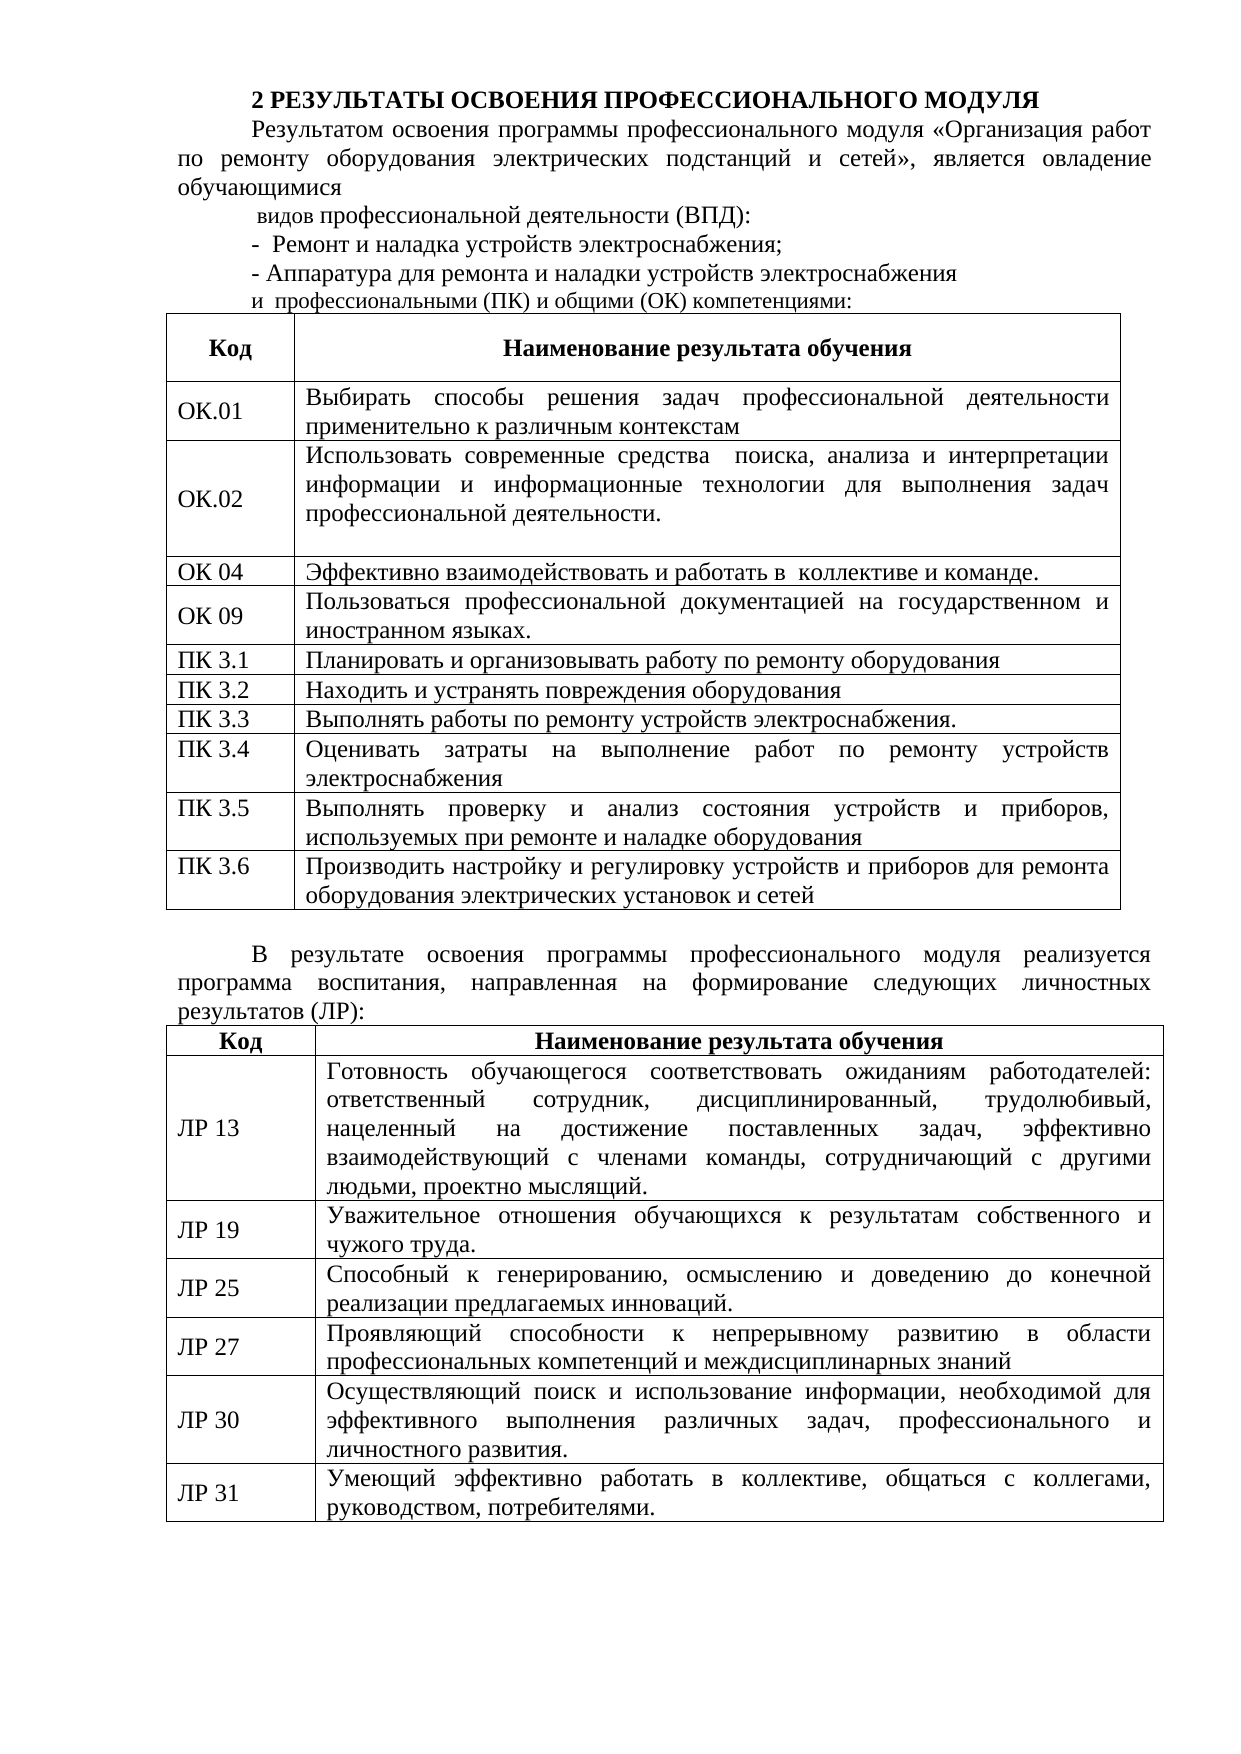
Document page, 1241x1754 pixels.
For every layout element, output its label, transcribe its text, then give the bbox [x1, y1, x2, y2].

table_cell Эффективно взаимодействовать и работать в коллективе и команде. [295, 557, 1120, 585]
table_header Наименование результата обучения [316, 1026, 1163, 1055]
table_cell ОК.02 [167, 441, 294, 556]
table_cell Производить настройку и регулировку устройств и приборов для ремонта оборудования электрических установок и сетей [295, 851, 1120, 909]
table_cell Готовность обучающегося соответствовать ожиданиям работодателей: ответственный сотрудник, дисциплинированный, трудолюбивый, нацеленный на достижение поставленных задач, эффективно взаимодействующий с членами команды, сотрудничающий с другими людьми, проектно мыслящий. [316, 1056, 1163, 1199]
table_cell ОК.01 [167, 382, 294, 439]
table_cell ОК 04 [167, 557, 294, 585]
text В результате освоения программы профессионального модуля реализуется программа воспитания, направленная на формирование следующих личностных результатов (ЛР): [177, 939, 1152, 1025]
table_cell ЛР 31 [167, 1464, 315, 1521]
table_cell ОК 09 [167, 586, 294, 644]
table_cell Выполнять проверку и анализ состояния устройств и приборов, используемых при ремонте и наладке оборудования [295, 793, 1120, 850]
table_cell Выбирать способы решения задач профессиональной деятельности применительно к различным контекстам [740, 382, 1120, 439]
table_header Код [167, 1026, 315, 1055]
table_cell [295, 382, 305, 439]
table_cell ЛР 25 [167, 1259, 315, 1317]
table_cell ПК 3.4 [167, 734, 294, 792]
text 2 РЕЗУЛЬТАТЫ ОСВОЕНИЯ ПРОФЕССИОНАЛЬНОГО МОДУЛЯ [177, 86, 1152, 114]
text - Ремонт и наладка устройств электроснабжения; [177, 229, 1152, 258]
table_cell ПК 3.3 [167, 705, 294, 733]
table_cell Планировать и организовывать работу по ремонту оборудования [295, 645, 1120, 674]
table_cell ЛР 13 [167, 1056, 315, 1199]
table_cell Выполнять работы по ремонту устройств электроснабжения. [295, 705, 1120, 733]
table_cell Способный к генерированию, осмыслению и доведению до конечной реализации предлагаемых инноваций. [316, 1259, 1163, 1317]
text и профессиональными (ПК) и общими (ОК) компетенциями: [177, 287, 1152, 313]
text Результатом освоения программы профессионального модуля «Организация работ по ремонту оборудования электрических подстанций и сетей», является овладение обучающимися [177, 114, 1152, 201]
table_cell ПК 3.6 [167, 851, 294, 909]
table_cell ПК 3.5 [167, 793, 294, 850]
table_header Код [167, 314, 294, 381]
table_cell Умеющий эффективно работать в коллективе, общаться с коллегами, руководством, потребителями. [316, 1464, 1163, 1521]
table_cell Оценивать затраты на выполнение работ по ремонту устройств электроснабжения [295, 734, 1120, 792]
table_cell Использовать современные средства поиска, анализа и интерпретации информации и информационные технологии для выполнения задач профессиональной деятельности. [295, 441, 1120, 556]
table_cell ЛР 27 [167, 1318, 315, 1375]
table_cell ПК 3.2 [167, 675, 294, 703]
table_cell ЛР 19 [167, 1201, 315, 1258]
table_cell ПК 3.1 [167, 645, 294, 674]
table_header Наименование результата обучения [295, 314, 1120, 381]
table_cell Пользоваться профессиональной документацией на государственном и иностранном языках. [295, 586, 1120, 644]
table_cell Находить и устранять повреждения оборудования [295, 675, 1120, 703]
table_cell Уважительное отношения обучающихся к результатам собственного и чужого труда. [316, 1201, 1163, 1258]
text - Аппаратура для ремонта и наладки устройств электроснабжения [177, 258, 1152, 287]
table_cell Осуществляющий поиск и использование информации, необходимой для эффективного выполнения различных задач, профессионального и личностного развития. [316, 1376, 1163, 1462]
table_cell Проявляющий способности к непрерывному развитию в области профессиональных компетенций и междисциплинарных знаний [316, 1318, 1163, 1375]
table_cell ЛР 30 [167, 1376, 315, 1462]
text видов профессиональной деятельности (ВПД): [177, 201, 1152, 229]
